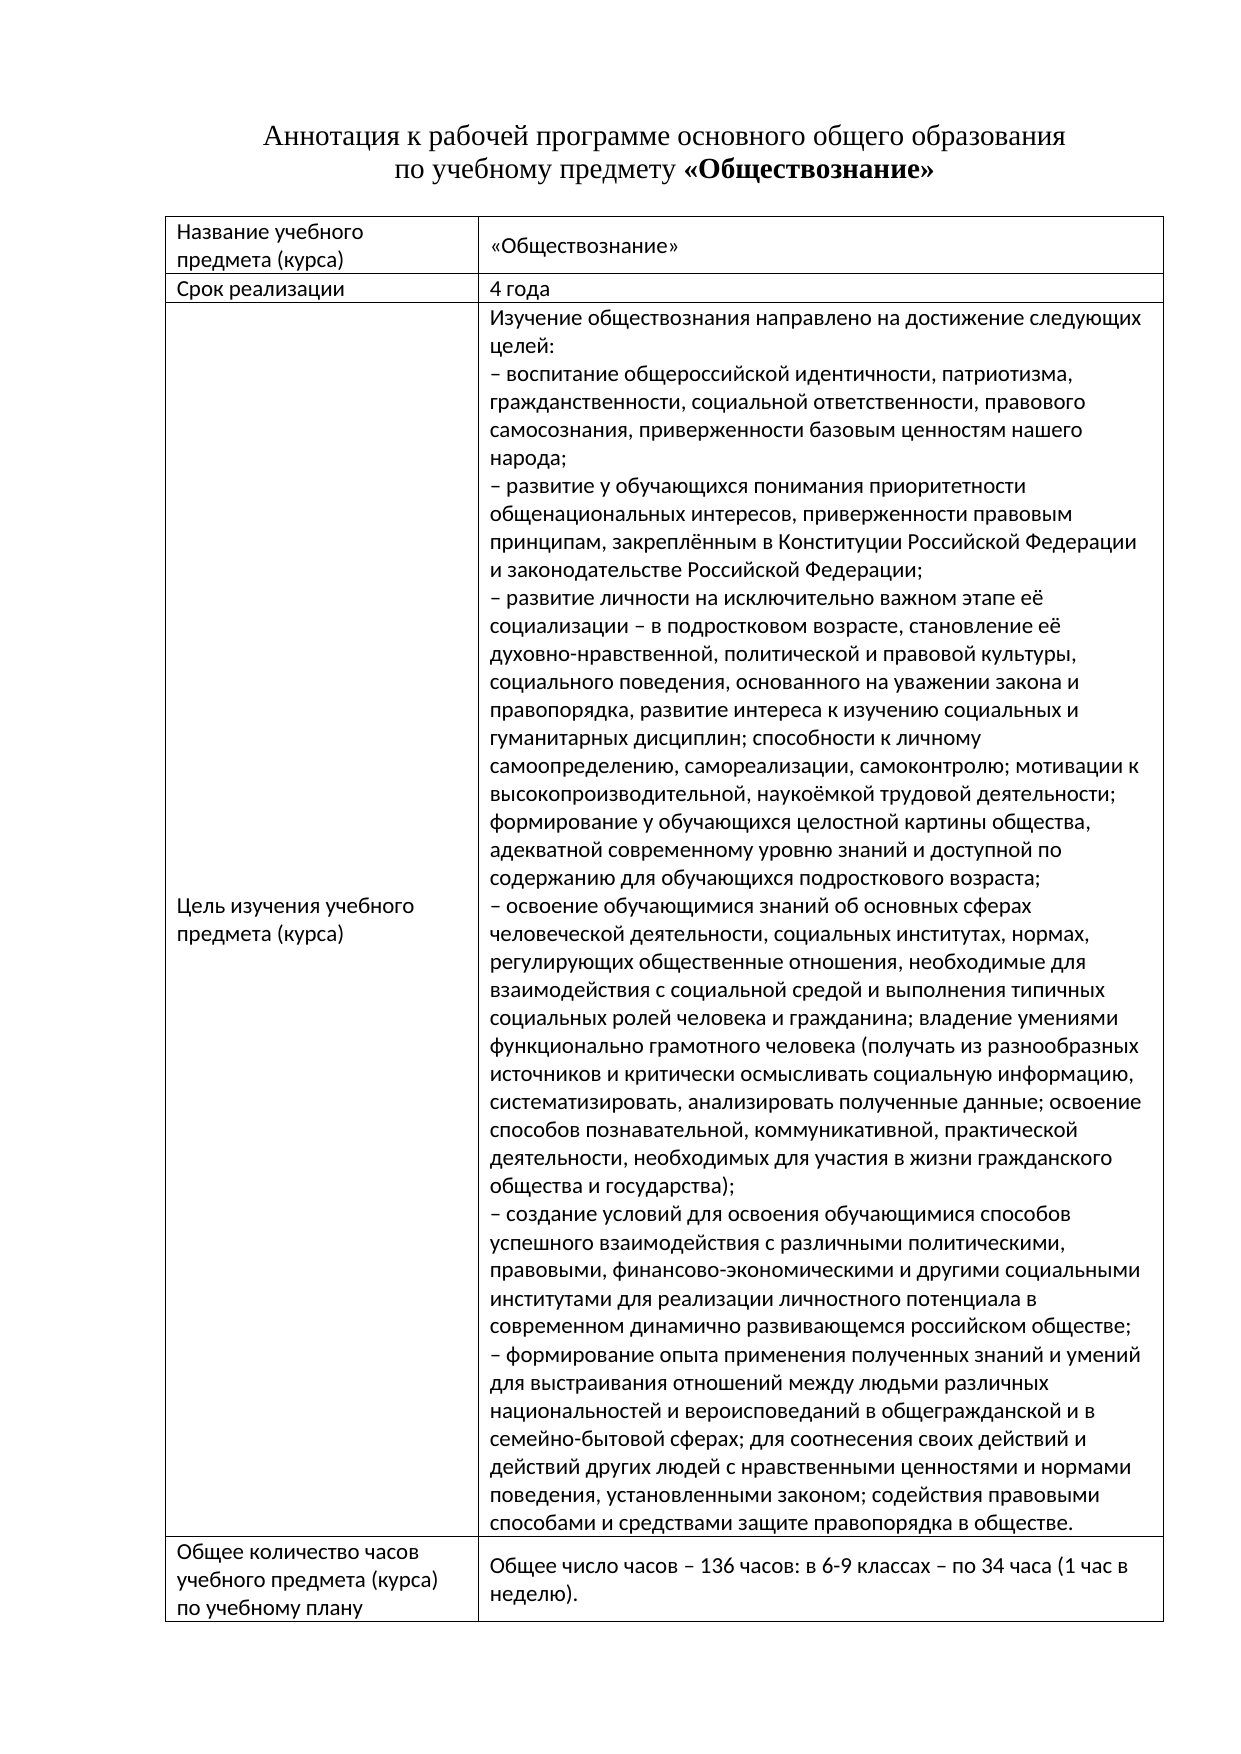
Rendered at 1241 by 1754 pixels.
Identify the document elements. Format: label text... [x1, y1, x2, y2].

table_cell Общее число часов – 136 часов: в 6-9 классах – по 34 часа (1 час в неделю). [479, 1537, 1163, 1621]
text Аннотация к рабочей программе основного общего образования по учебному предмету «Обществознание» [177, 118, 1152, 185]
table_cell 4 года [479, 274, 1163, 302]
table_cell Срок реализации [166, 274, 478, 302]
table_cell Общее количество часов учебного предмета (курса) по учебному плану [166, 1537, 478, 1621]
table_cell Цель изучения учебного предмета (курса) [166, 303, 478, 1536]
table_header «Обществознание» [479, 217, 1163, 273]
table_cell Изучение обществознания направлено на достижение следующих целей: – воспитание общероссийской идентичности, патриотизма, гражданственности, социальной ответственности, правового самосознания, приверженности базовым ценностям нашего народа; – развитие у обучающихся понимания приоритетности общенациональных интересов, приверженности правовым принципам, закреплённым в Конституции Российской Федерации и законодательстве Российской Федерации; – развитие личности на исключительно важном этапе её социализации ‒ в подростковом возрасте, становление её духовно-нравственной, политической и правовой культуры, социального поведения, основанного на уважении закона и правопорядка, развитие интереса к изучению социальных и гуманитарных дисциплин; способности к личному самоопределению, самореализации, самоконтролю; мотивации к высокопроизводительной, наукоёмкой трудовой деятельности; формирование у обучающихся целостной картины общества, адекватной современному уровню знаний и доступной по содержанию для обучающихся подросткового возраста; – освоение обучающимися знаний об основных сферах человеческой деятельности, социальных институтах, нормах, регулирующих общественные отношения, необходимые для взаимодействия с социальной средой и выполнения типичных социальных ролей человека и гражданина; владение умениями функционально грамотного человека (получать из разнообразных источников и критически осмысливать социальную информацию, систематизировать, анализировать полученные данные; освоение способов познавательной, коммуникативной, практической деятельности, необходимых для участия в жизни гражданского общества и государства); – создание условий для освоения обучающимися способов успешного взаимодействия с различными политическими, правовыми, финансово-экономическими и другими социальными институтами для реализации личностного потенциала в современном динамично развивающемся российском обществе; – формирование опыта применения полученных знаний и умений для выстраивания отношений между людьми различных национальностей и вероисповеданий в общегражданской и в семейно-бытовой сферах; для соотнесения своих действий и действий других людей с нравственными ценностями и нормами поведения, установленными законом; содействия правовыми способами и средствами защите правопорядка в обществе. [479, 303, 1163, 1536]
table_header Название учебного предмета (курса) [166, 217, 478, 273]
